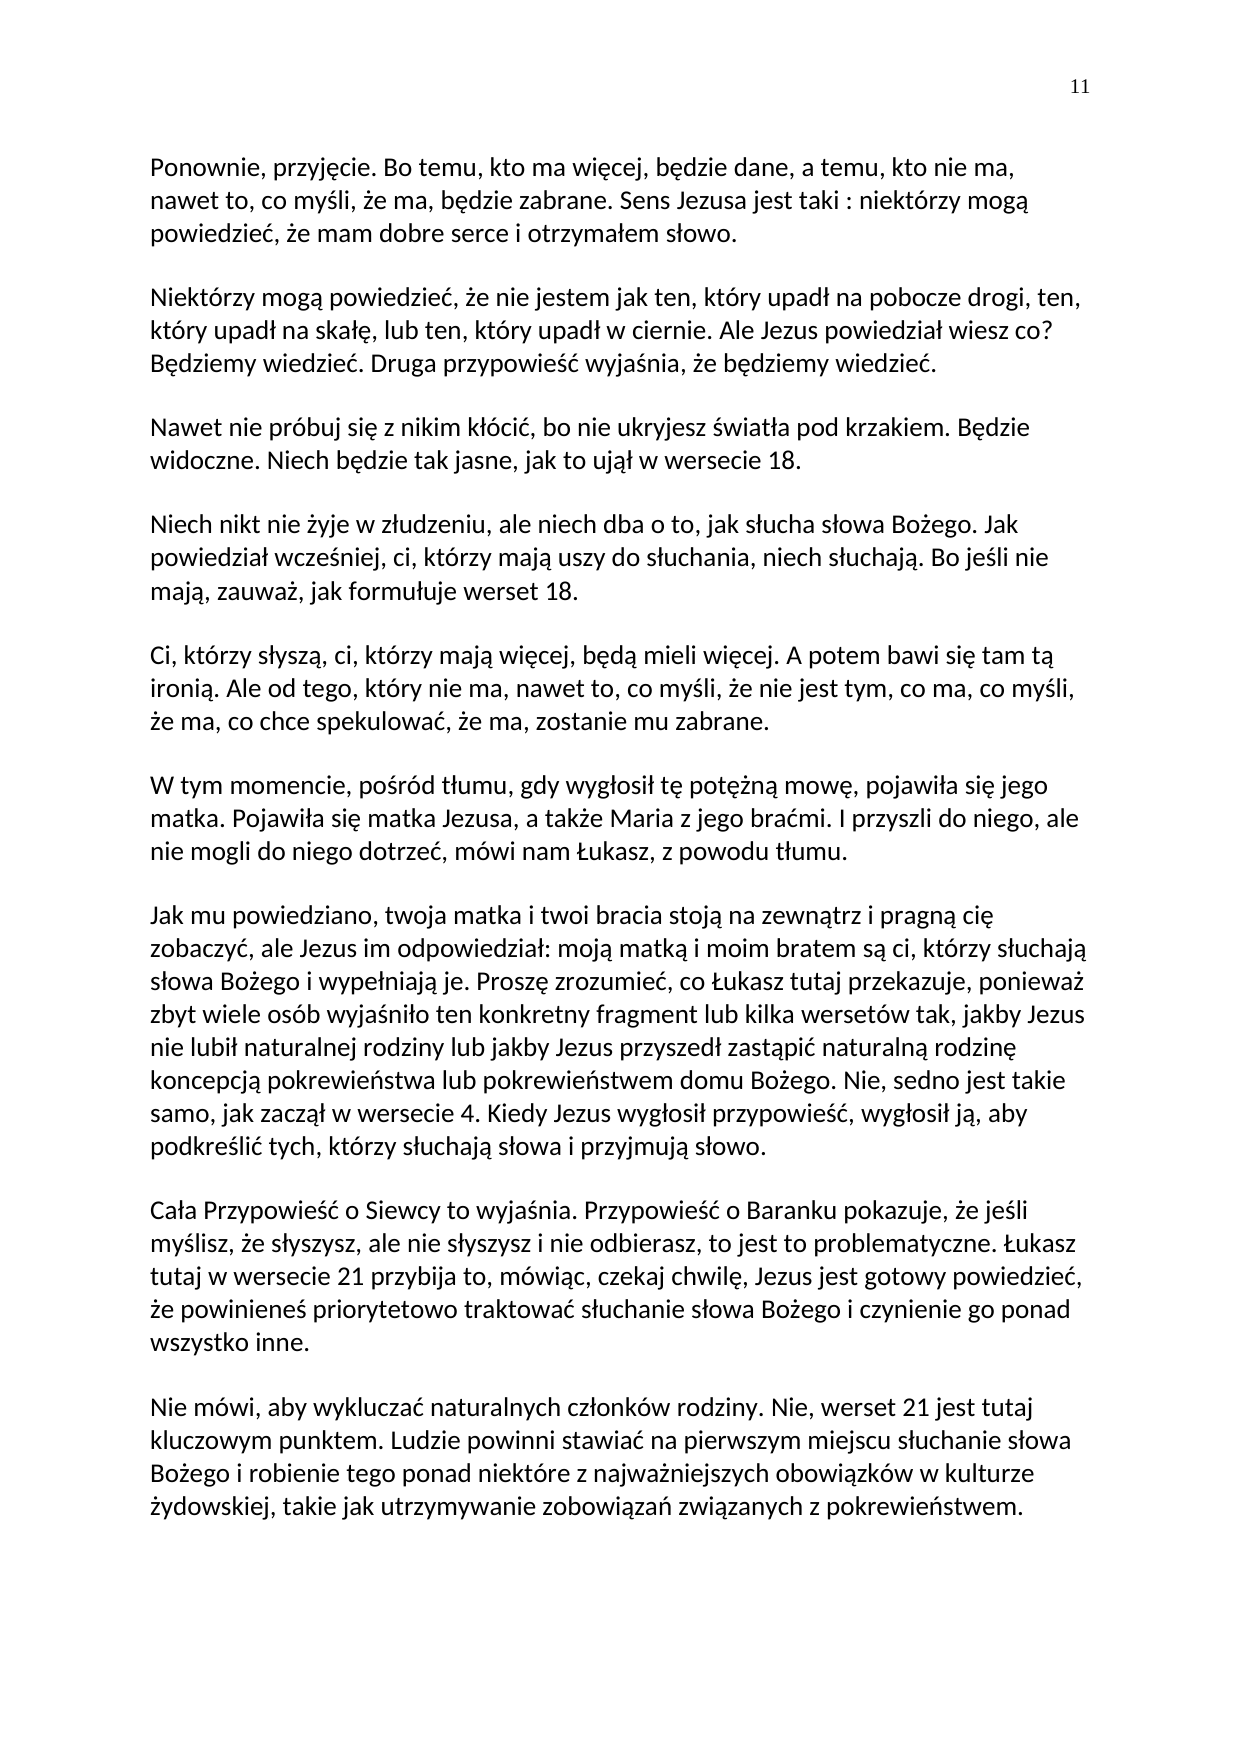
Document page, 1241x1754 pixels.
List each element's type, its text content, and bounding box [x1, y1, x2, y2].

text W tym momencie, pośród tłumu, gdy wygłosił tę potężną mowę, pojawiła się jego matka. Pojawiła się matka Jezusa, a także Maria z jego braćmi. I przyszli do niego, ale nie mogli do niego dotrzeć, mówi nam Łukasz, z powodu tłumu. [150, 768, 1090, 867]
text Ci, którzy słyszą, ci, którzy mają więcej, będą mieli więcej. A potem bawi się tam tą ironią. Ale od tego, który nie ma, nawet to, co myśli, że nie jest tym, co ma, co myśli, że ma, co chce spekulować, że ma, zostanie mu zabrane. [150, 638, 1090, 737]
text Nie mówi, aby wykluczać naturalnych członków rodziny. Nie, werset 21 jest tutaj kluczowym punktem. Ludzie powinni stawiać na pierwszym miejscu słuchanie słowa Bożego i robienie tego ponad niektóre z najważniejszych obowiązków w kulturze żydowskiej, takie jak utrzymywanie zobowiązań związanych z pokrewieństwem. [150, 1390, 1090, 1522]
text Jak mu powiedziano, twoja matka i twoi bracia stoją na zewnątrz i pragną cię zobaczyć, ale Jezus im odpowiedział: moją matką i moim bratem są ci, którzy słuchają słowa Bożego i wypełniają je. Proszę zrozumieć, co Łukasz tutaj przekazuje, ponieważ zbyt wiele osób wyjaśniło ten konkretny fragment lub kilka wersetów tak, jakby Jezus nie lubił naturalnej rodziny lub jakby Jezus przyszedł zastąpić naturalną rodzinę koncepcją pokrewieństwa lub pokrewieństwem domu Bożego. Nie, sedno jest takie samo, jak zaczął w wersecie 4. Kiedy Jezus wygłosił przypowieść, wygłosił ją, aby podkreślić tych, którzy słuchają słowa i przyjmują słowo. [150, 898, 1090, 1162]
text Niektórzy mogą powiedzieć, że nie jestem jak ten, który upadł na pobocze drogi, ten, który upadł na skałę, lub ten, który upadł w ciernie. Ale Jezus powiedział wiesz co? Będziemy wiedzieć. Druga przypowieść wyjaśnia, że będziemy wiedzieć. [150, 280, 1090, 379]
text Nawet nie próbuj się z nikim kłócić, bo nie ukryjesz światła pod krzakiem. Będzie widoczne. Niech będzie tak jasne, jak to ujął w wersecie 18. [150, 410, 1090, 476]
text Ponownie, przyjęcie. Bo temu, kto ma więcej, będzie dane, a temu, kto nie ma, nawet to, co myśli, że ma, będzie zabrane. Sens Jezusa jest taki : niektórzy mogą powiedzieć, że mam dobre serce i otrzymałem słowo. [150, 150, 1090, 249]
text Niech nikt nie żyje w złudzeniu, ale niech dba o to, jak słucha słowa Bożego. Jak powiedział wcześniej, ci, którzy mają uszy do słuchania, niech słuchają. Bo jeśli nie mają, zauważ, jak formułuje werset 18. [150, 508, 1090, 607]
text Cała Przypowieść o Siewcy to wyjaśnia. Przypowieść o Baranku pokazuje, że jeśli myślisz, że słyszysz, ale nie słyszysz i nie odbierasz, to jest to problematyczne. Łukasz tutaj w wersecie 21 przybija to, mówiąc, czekaj chwilę, Jezus jest gotowy powiedzieć, że powinieneś priorytetowo traktować słuchanie słowa Bożego i czynienie go ponad wszystko inne. [150, 1193, 1090, 1359]
